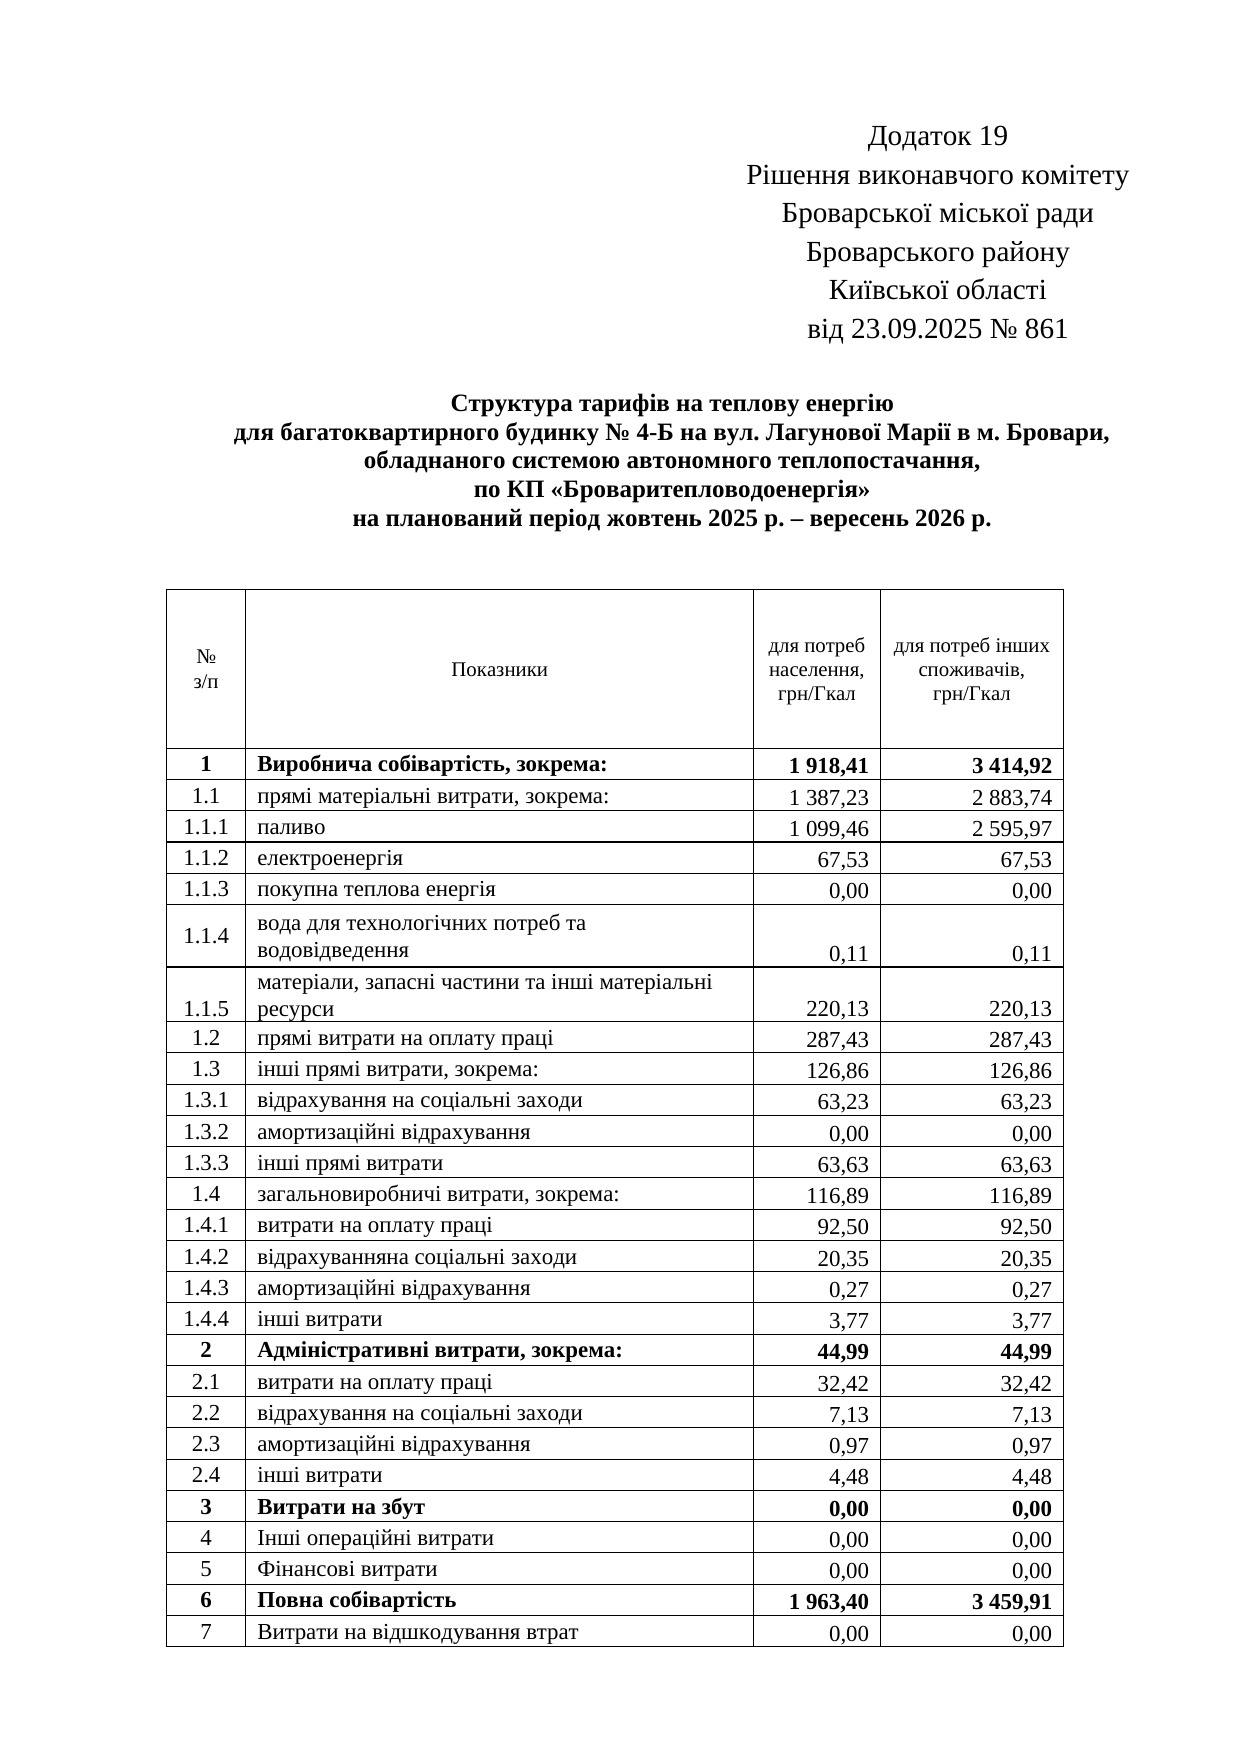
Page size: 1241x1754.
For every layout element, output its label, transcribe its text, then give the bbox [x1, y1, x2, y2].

table_cell 0,11 [881, 905, 1063, 966]
table_cell 0,27 [754, 1272, 880, 1302]
table_cell 0,00 [881, 1553, 1063, 1583]
table_cell 0,00 [881, 1116, 1063, 1146]
table_cell 3,77 [754, 1303, 880, 1333]
table_cell 20,35 [754, 1241, 880, 1271]
table_cell 126,86 [754, 1053, 880, 1083]
text від 23.09.2025 № 861 [709, 311, 1167, 344]
table_cell 44,99 [881, 1335, 1063, 1365]
table_cell 5 [167, 1553, 245, 1583]
table_cell 32,42 [881, 1366, 1063, 1396]
table_cell 1 387,23 [754, 780, 880, 810]
table_cell 0,00 [881, 1616, 1063, 1646]
table_cell 0,00 [754, 1522, 880, 1552]
table_cell 1.2 [167, 1022, 245, 1052]
table_cell 63,23 [881, 1085, 1063, 1115]
text Рішення виконавчого комітету Броварської міської ради [709, 157, 1167, 229]
table_cell відрахування на соціальні заходи [246, 1397, 753, 1427]
table_cell 116,89 [881, 1178, 1063, 1208]
table_cell 2 595,97 [881, 811, 1063, 841]
table_cell 92,50 [754, 1210, 880, 1240]
table_cell 0,00 [881, 1522, 1063, 1552]
text Додаток 19 [709, 118, 1167, 152]
table_cell загальновиробничі витрати, зокрема: [246, 1178, 753, 1208]
table_cell 7,13 [754, 1397, 880, 1427]
table_cell 2 [167, 1335, 245, 1365]
table_cell 220,13 [881, 968, 1063, 1021]
table_cell витрати на оплату праці [246, 1366, 753, 1396]
table_cell 1.3.2 [167, 1116, 245, 1146]
table_cell 7,13 [881, 1397, 1063, 1427]
table_cell 1.1.2 [167, 843, 245, 873]
table_cell 3 [167, 1491, 245, 1521]
table_cell 4,48 [754, 1460, 880, 1490]
table_cell 1.1 [167, 780, 245, 810]
table_cell Інші операційні витрати [246, 1522, 753, 1552]
table_header для потреб інших споживачів, грн/Гкал [881, 590, 1063, 748]
table_cell інші прямі витрати [246, 1147, 753, 1177]
table_cell 92,50 [881, 1210, 1063, 1240]
table_cell 44,99 [754, 1335, 880, 1365]
text Структура тарифів на теплову енергію для багатоквартирного будинку № 4-Б на вул. Лагунової Марії в м. Бровари, обладнаного системою автономного теплопостачання, по КП «Броваритепловодоенергія» [177, 388, 1167, 503]
table_cell 2.1 [167, 1366, 245, 1396]
table_cell 32,42 [754, 1366, 880, 1396]
table_cell Виробнича собівартість, зокрема: [246, 749, 753, 779]
table_cell 1 [167, 749, 245, 779]
table_cell 1.1.4 [167, 905, 245, 966]
table_cell інші витрати [246, 1460, 753, 1490]
text на планований період жовтень 2025 р. – вересень 2026 р. [177, 503, 1167, 560]
text Броварського району [709, 234, 1167, 267]
table_cell 2.3 [167, 1428, 245, 1458]
table_cell 7 [167, 1616, 245, 1646]
table_cell 1 099,46 [754, 811, 880, 841]
table_cell 0,11 [754, 905, 880, 966]
table_cell 3 414,92 [881, 749, 1063, 779]
table_cell 67,53 [754, 843, 880, 873]
table_cell Витрати на збут [246, 1491, 753, 1521]
table_cell відрахування на соціальні заходи [246, 1085, 753, 1115]
table_cell 1.4.3 [167, 1272, 245, 1302]
table_cell електроенергія [246, 843, 753, 873]
table_cell 0,97 [754, 1428, 880, 1458]
table_cell 2.4 [167, 1460, 245, 1490]
table_cell 4,48 [881, 1460, 1063, 1490]
table_cell Фінансові витрати [246, 1553, 753, 1583]
table_cell 0,00 [754, 874, 880, 904]
table_cell вода для технологічних потреб та водовідведення [246, 905, 753, 966]
table_cell амортизаційні відрахування [246, 1116, 753, 1146]
table_cell 2 883,74 [881, 780, 1063, 810]
table_cell прямі витрати на оплату праці [246, 1022, 753, 1052]
table_cell 1.3.1 [167, 1085, 245, 1115]
table_cell Повна собівартість [246, 1585, 753, 1615]
table_cell 0,00 [754, 1491, 880, 1521]
table_cell 1.4.1 [167, 1210, 245, 1240]
table_cell 3 459,91 [881, 1585, 1063, 1615]
table_cell 1.4.2 [167, 1241, 245, 1271]
table_cell 63,63 [881, 1147, 1063, 1177]
table_cell відрахуванняна соціальні заходи [246, 1241, 753, 1271]
table_cell 287,43 [754, 1022, 880, 1052]
table_cell 63,23 [754, 1085, 880, 1115]
table_cell 126,86 [881, 1053, 1063, 1083]
table_cell інші прямі витрати, зокрема: [246, 1053, 753, 1083]
table_cell паливо [246, 811, 753, 841]
table_cell 1 963,40 [754, 1585, 880, 1615]
table_cell амортизаційні відрахування [246, 1428, 753, 1458]
table_cell 0,00 [881, 1491, 1063, 1521]
table_cell 220,13 [754, 968, 880, 1021]
table_cell 2.2 [167, 1397, 245, 1427]
table_cell 4 [167, 1522, 245, 1552]
table_cell 20,35 [881, 1241, 1063, 1271]
table_cell Витрати на відшкодування втрат [246, 1616, 753, 1646]
table_cell Адміністративні витрати, зокрема: [246, 1335, 753, 1365]
table_cell 0,97 [881, 1428, 1063, 1458]
table_cell 63,63 [754, 1147, 880, 1177]
table_cell 116,89 [754, 1178, 880, 1208]
text Київської області [709, 272, 1167, 306]
table_header Показники [246, 590, 753, 748]
table_cell матеріали, запасні частини та інші матеріальні ресурси [246, 968, 753, 1021]
table_cell 1.1.3 [167, 874, 245, 904]
table_cell прямі матеріальні витрати, зокрема: [246, 780, 753, 810]
table_cell інші витрати [246, 1303, 753, 1333]
table_cell 1.1.5 [167, 968, 245, 1021]
table_cell 1.4 [167, 1178, 245, 1208]
table_cell амортизаційні відрахування [246, 1272, 753, 1302]
table_cell 0,00 [881, 874, 1063, 904]
table_cell 0,00 [754, 1553, 880, 1583]
table_cell 0,00 [754, 1116, 880, 1146]
table_cell 1.1.1 [167, 811, 245, 841]
table_cell витрати на оплату праці [246, 1210, 753, 1240]
table_header № з/п [167, 590, 245, 748]
table_header для потреб населення, грн/Гкал [754, 590, 880, 748]
table_cell 0,00 [754, 1616, 880, 1646]
table_cell 1.4.4 [167, 1303, 245, 1333]
table_cell покупна теплова енергія [246, 874, 753, 904]
table_cell 3,77 [881, 1303, 1063, 1333]
table_cell 6 [167, 1585, 245, 1615]
table_cell 287,43 [881, 1022, 1063, 1052]
table_cell 67,53 [881, 843, 1063, 873]
table_cell 1.3.3 [167, 1147, 245, 1177]
table_cell 1.3 [167, 1053, 245, 1083]
table_cell 1 918,41 [754, 749, 880, 779]
table_cell 0,27 [881, 1272, 1063, 1302]
